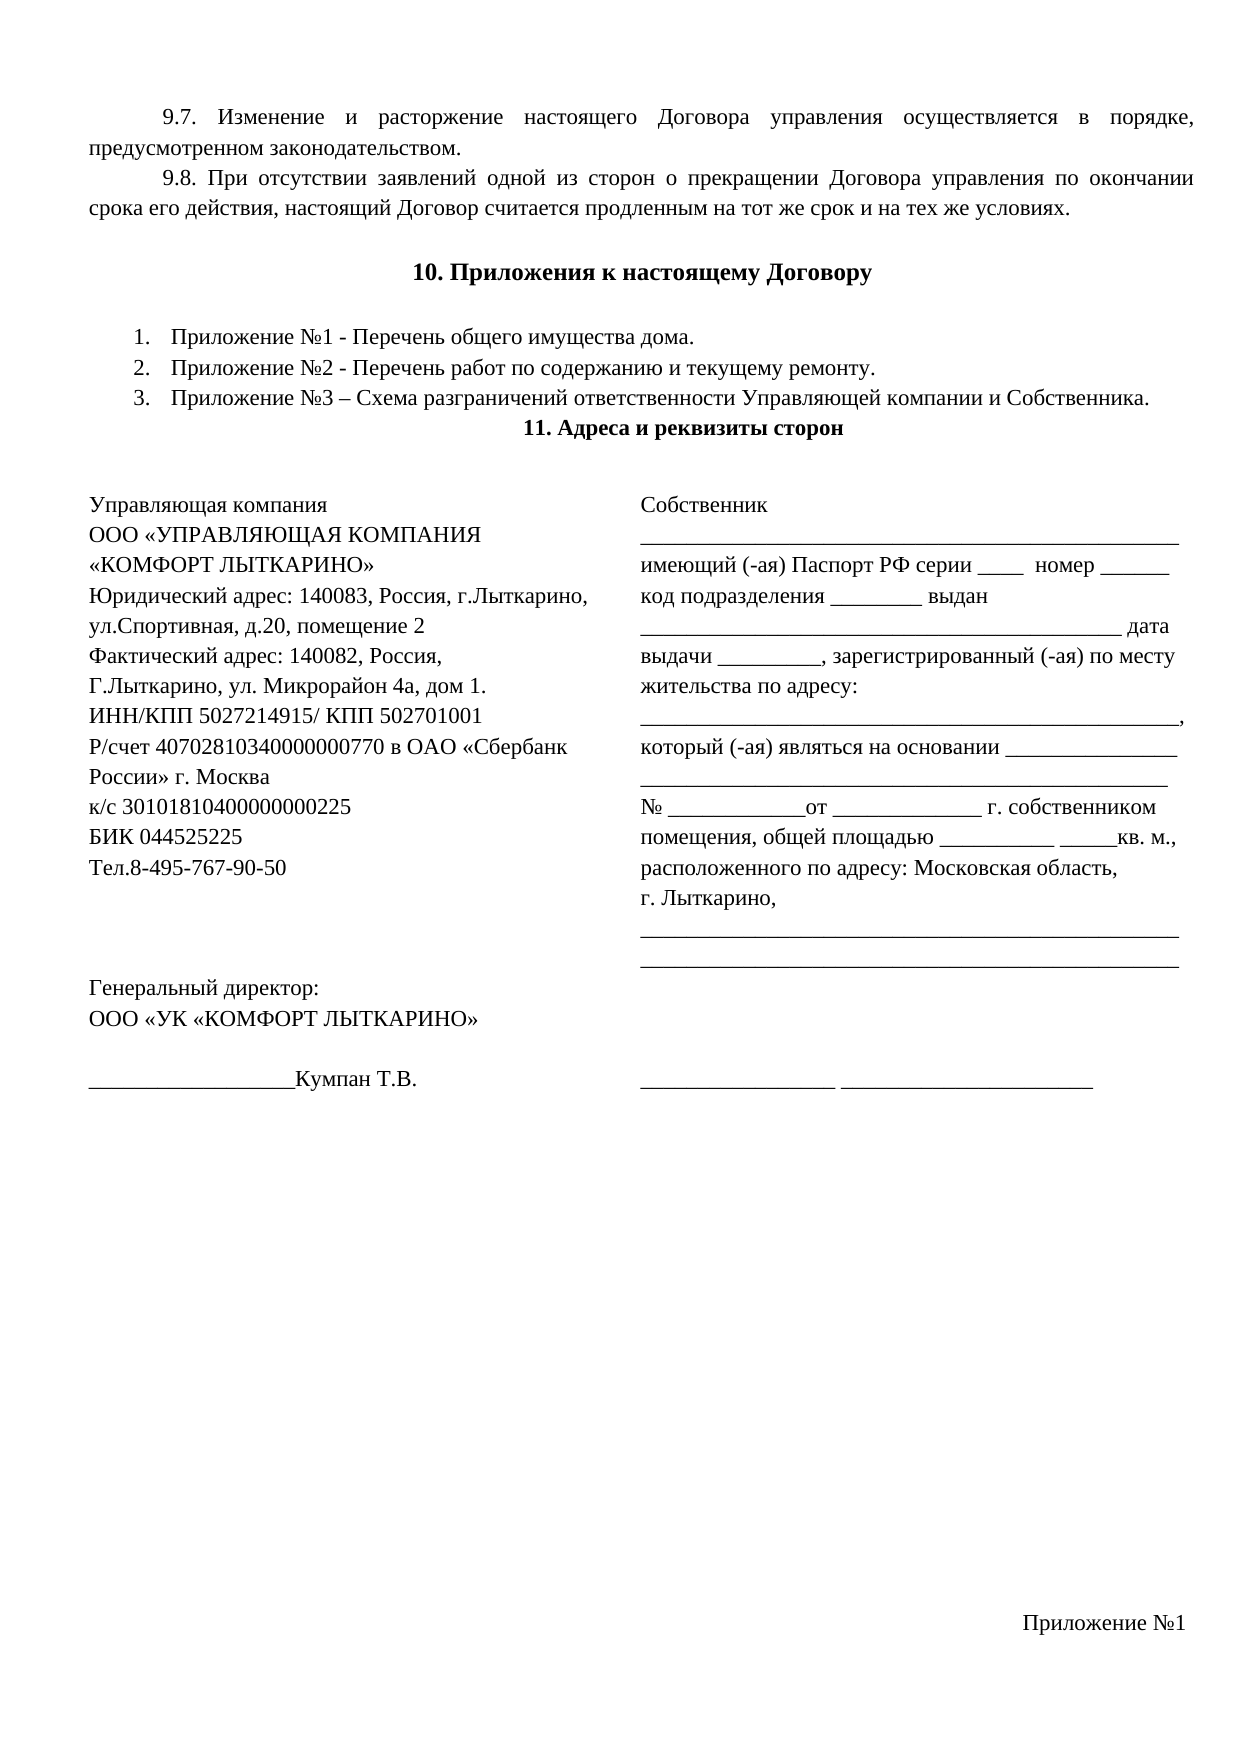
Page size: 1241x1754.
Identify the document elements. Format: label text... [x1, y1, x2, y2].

list Приложение №3 – Схема разграничений ответственности Управляющей компании и Собственника. [133, 384, 1196, 410]
text 10. Приложения к настоящему Договору [89, 257, 1196, 286]
text Приложение №1 [670, 1609, 1186, 1635]
table_header Собственник _______________________________________________ имеющий (-ая) Паспорт РФ серии ____ номер ______ код подразделения ________ выдан __________________________________________ дата выдачи _________, зарегистрированный (-ая) по месту жительства по адресу: _______________________________________________, который (-ая) являться на основании _______________ ______________________________________________ № ____________от _____________ г. собственником помещения, общей площадью __________ _____кв. м., расположенного по адресу: Московская область, г. Лыткарино, _______________________________________________ _______________________________________________ _________________ ______________________ [629, 491, 1199, 1307]
text 9.8. При отсутствии заявлений одной из сторон о прекращении Договора управления по окончании срока его действия, настоящий Договор считается продленным на тот же срок и на тех же условиях. [89, 164, 1196, 220]
list Приложение №2 - Перечень работ по содержанию и текущему ремонту. [133, 353, 1196, 380]
text 9.7. Изменение и расторжение настоящего Договора управления осуществляется в порядке, предусмотренном законодательством. [89, 103, 1196, 160]
text 11. Адреса и реквизиты сторон [171, 414, 1196, 440]
table_header Управляющая компания ООО «УПРАВЛЯЮЩАЯ КОМПАНИЯ «КОМФОРТ ЛЫТКАРИНО» Юридический адрес: 140083, Россия, г.Лыткарино, ул.Спортивная, д.20, помещение 2 Фактический адрес: 140082, Россия, Г.Лыткарино, ул. Микрорайон 4а, дом 1. ИНН/КПП 5027214915/ КПП 502701001 Р/счет 40702810340000000770 в ОАО «Сбербанк России» г. Москва к/c 30101810400000000225 БИК 044525225 Тел.8-495-767-90-50 Генеральный директор: ООО «УК «КОМФОРТ ЛЫТКАРИНО» __________________Кумпан Т.В. [78, 491, 629, 1307]
list Приложение №1 - Перечень общего имущества дома. [133, 323, 1196, 350]
